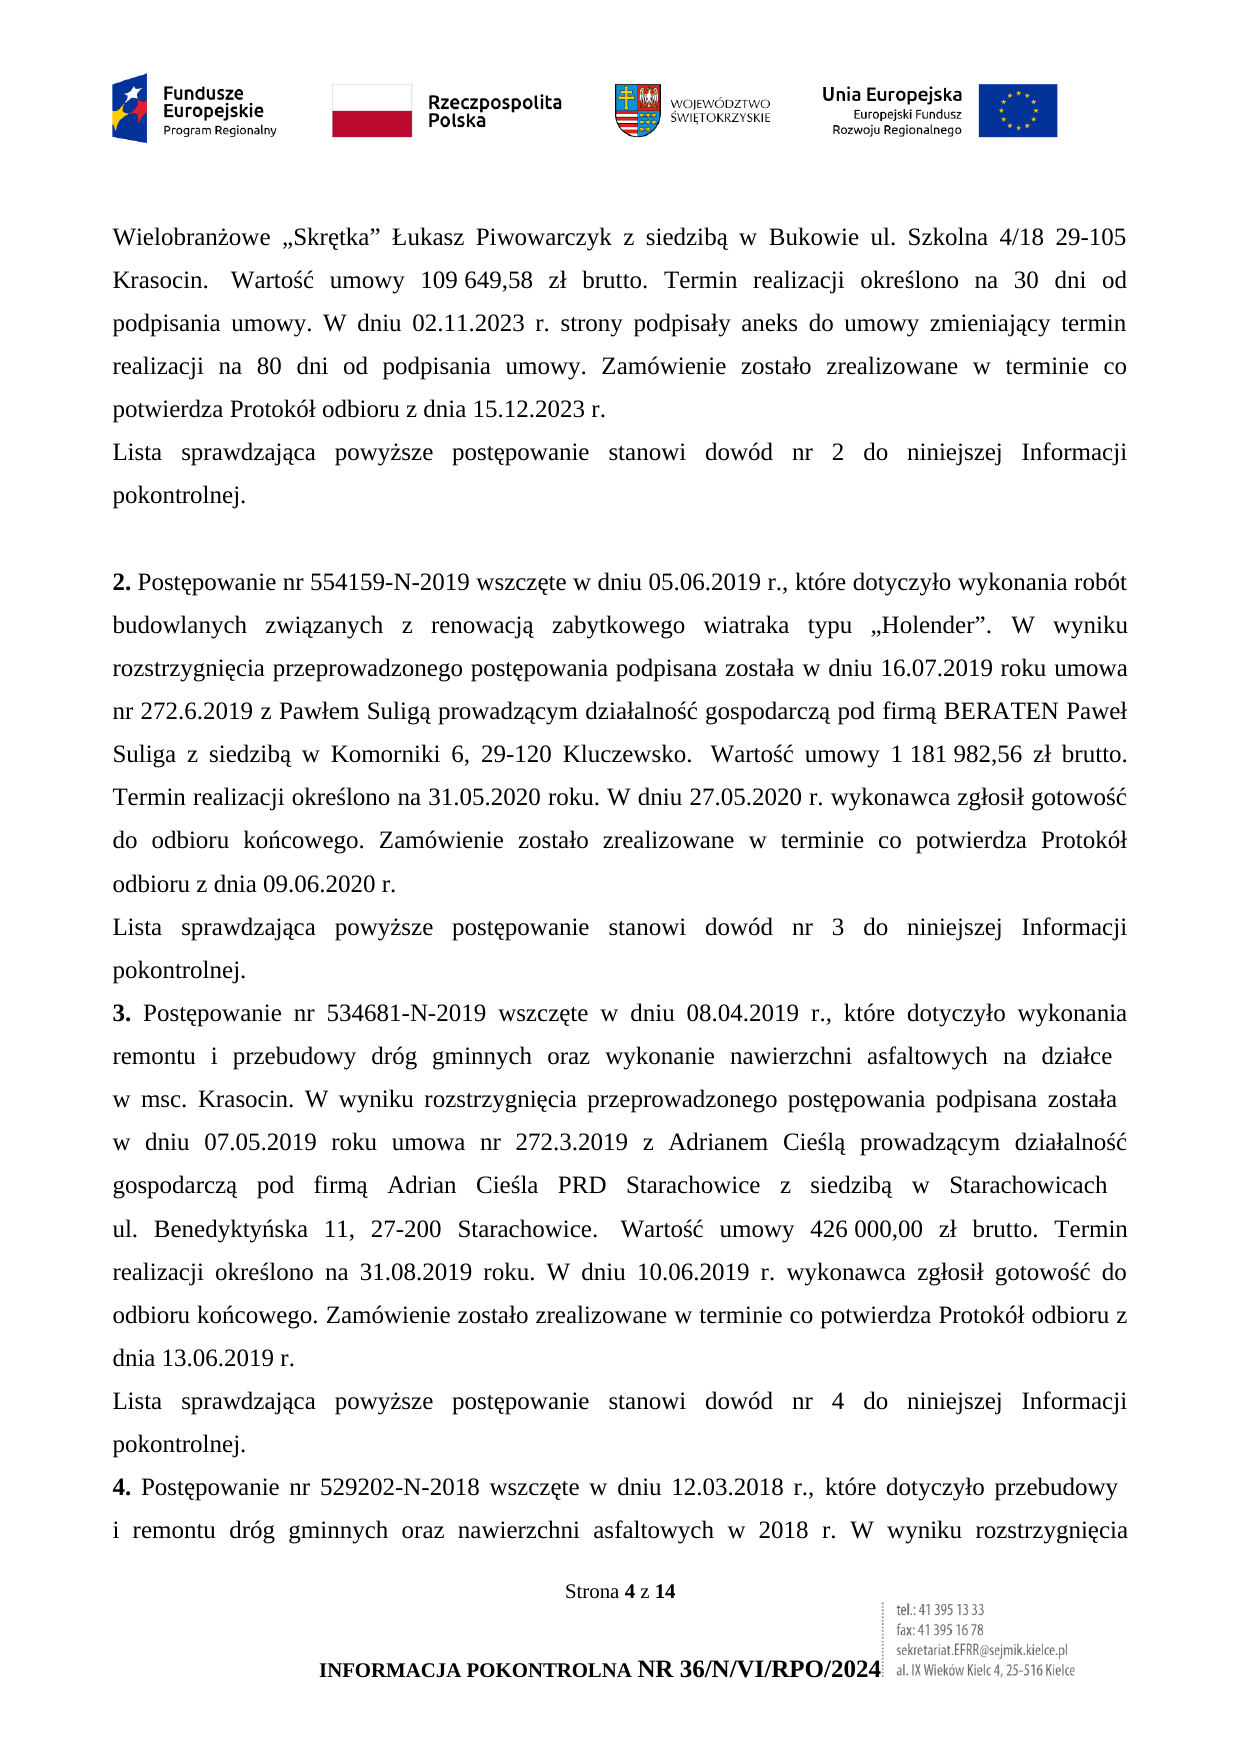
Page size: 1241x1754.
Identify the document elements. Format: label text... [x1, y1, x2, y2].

text Lista sprawdzająca powyższe postępowanie stanowi dowód nr 3 do niniejszej Informacji pokontrolnej. [112, 912, 1128, 984]
picture [112, 73, 1058, 143]
text 3. Postępowanie nr 534681-N-2019 wszczęte w dniu 08.04.2019 r., które dotyczyło wykonania remontu i przebudowy dróg gminnych oraz wykonanie nawierzchni asfaltowych na działce w msc. Krasocin. W wyniku rozstrzygnięcia przeprowadzonego postępowania podpisana została w dniu 07.05.2019 roku umowa nr 272.3.2019 z Adrianem Cieślą prowadzącym działalność gospodarczą pod firmą Adrian Cieśla PRD Starachowice z siedzibą w Starachowicach ul. Benedyktyńska 11, 27-200 Starachowice. Wartość umowy 426 000,00 zł brutto. Termin realizacji określono na 31.08.2019 roku. W dniu 10.06.2019 r. wykonawca zgłosił gotowość do odbioru końcowego. Zamówienie zostało zrealizowane w terminie co potwierdza Protokół odbioru z dnia 13.06.2019 r. [112, 998, 1128, 1372]
text Lista sprawdzająca powyższe postępowanie stanowi dowód nr 2 do niniejszej Informacji pokontrolnej. [112, 437, 1128, 509]
text Lista sprawdzająca powyższe postępowanie stanowi dowód nr 4 do niniejszej Informacji pokontrolnej. [112, 1386, 1128, 1458]
picture [881, 1602, 1075, 1678]
text 2. Postępowanie nr 554159-N-2019 wszczęte w dniu 05.06.2019 r., które dotyczyło wykonania robót budowlanych związanych z renowacją zabytkowego wiatraka typu „Holender”. W wyniku rozstrzygnięcia przeprowadzonego postępowania podpisana została w dniu 16.07.2019 roku umowa nr 272.6.2019 z Pawłem Suligą prowadzącym działalność gospodarczą pod firmą BERATEN Paweł Suliga z siedzibą w Komorniki 6, 29-120 Kluczewsko. Wartość umowy 1 181 982,56 zł brutto. Termin realizacji określono na 31.05.2020 roku. W dniu 27.05.2020 r. wykonawca zgłosił gotowość do odbioru końcowego. Zamówienie zostało zrealizowane w terminie co potwierdza Protokół odbioru z dnia 09.06.2020 r. [112, 567, 1128, 897]
